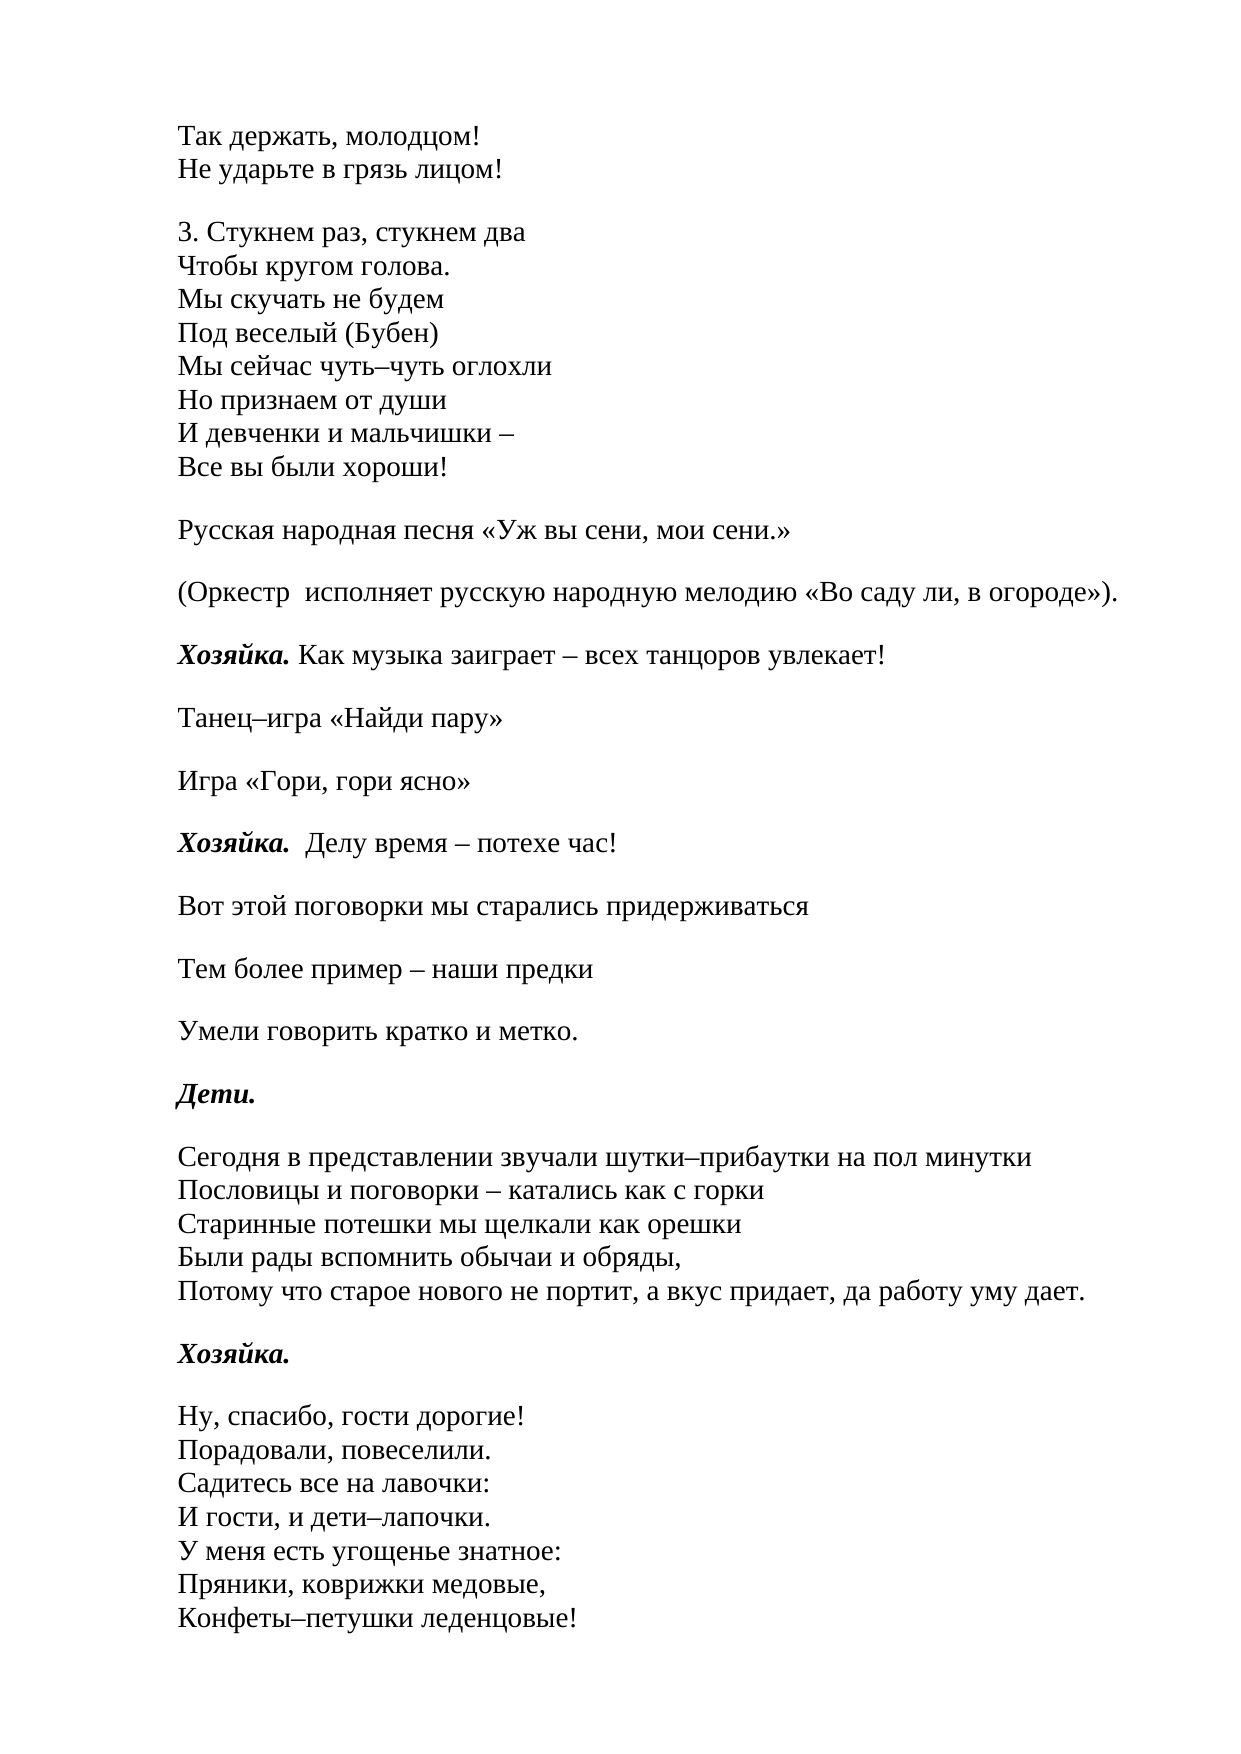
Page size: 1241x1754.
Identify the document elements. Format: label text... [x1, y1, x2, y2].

text Танец–игра «Найди пару» [177, 700, 1152, 733]
text Хозяйка. Как музыка заиграет – всех танцоров увлекает! [177, 637, 1152, 671]
text Умели говорить кратко и метко. [177, 1013, 1152, 1047]
text Тем более пример – наши предки [177, 951, 1152, 984]
text Игра «Гори, гори ясно» [177, 763, 1152, 796]
text Сегодня в представлении звучали шутки–прибаутки на пол минутки Пословицы и поговорки – катались как с горки Старинные потешки мы щелкали как орешки Были рады вспомнить обычаи и обряды, Потому что старое нового не портит, а вкус придает, да работу уму дает. [177, 1139, 1152, 1307]
text 3. Стукнем раз, стукнем два Чтобы кругом голова. Мы скучать не будем Под веселый (Бубен) Мы сейчас чуть–чуть оглохли Но признаем от души И девченки и мальчишки – Все вы были хороши! [177, 214, 1152, 483]
text Русская народная песня «Уж вы сени, мои сени.» [177, 512, 1152, 545]
text Дети. [177, 1076, 1152, 1110]
text Хозяйка. [177, 1336, 1152, 1369]
text Вот этой поговорки мы старались придерживаться [177, 888, 1152, 922]
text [177, 1398, 1152, 1633]
text (Оркестр исполняет русскую народную мелодию «Во саду ли, в огороде»). [177, 574, 1152, 608]
text Хозяйка. Делу время – потехе час! [177, 825, 1152, 859]
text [177, 118, 1152, 185]
